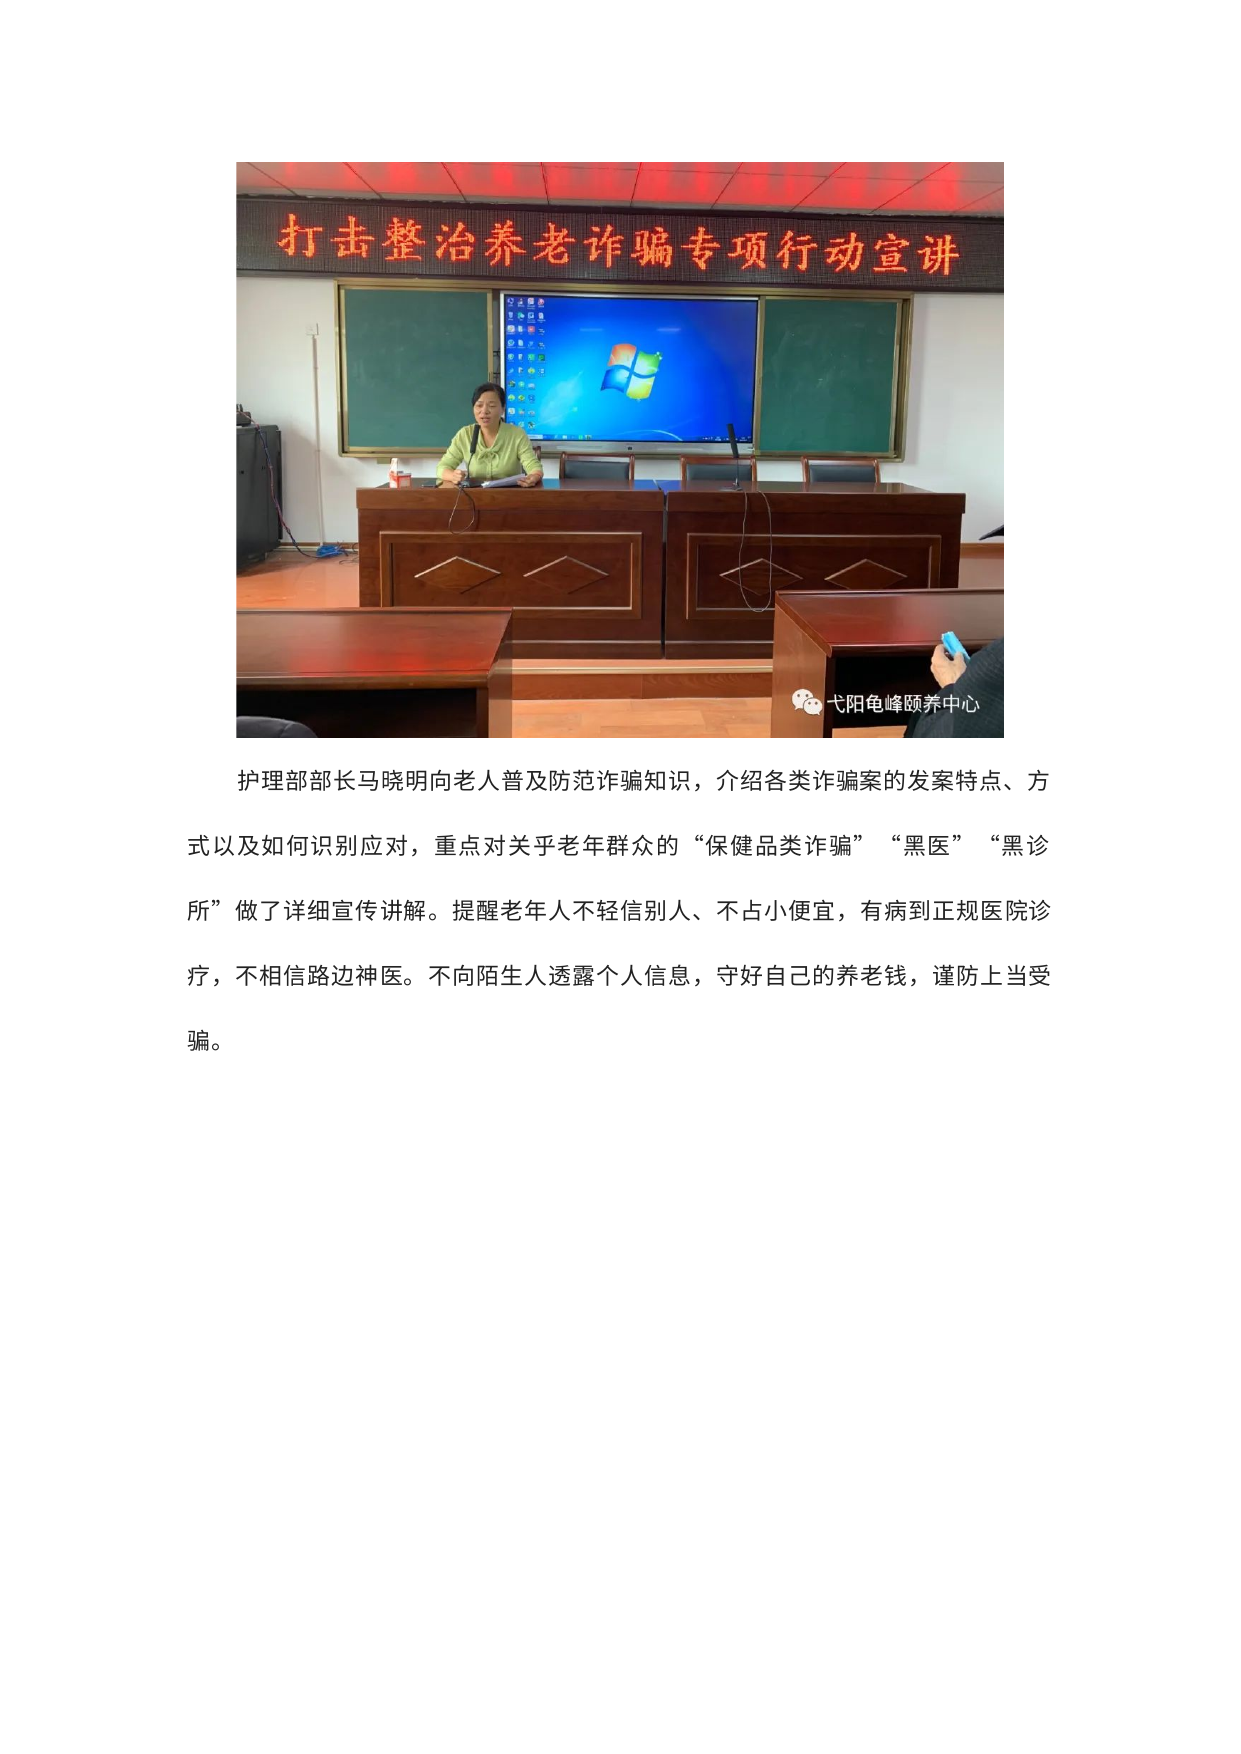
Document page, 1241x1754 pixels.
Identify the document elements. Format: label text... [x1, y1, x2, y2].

text 护理部部长马晓明向老人普及防范诈骗知识，介绍各类诈骗案的发案特点、方式以及如何识别应对，重点对关乎老年群众的“保健品类诈骗”“黑医”“黑诊所”做了详细宣传讲解。提醒老年人不轻信别人、不占小便宜，有病到正规医院诊疗，不相信路边神医。不向陌生人透露个人信息，守好自己的养老钱，谨防上当受骗。 [187, 747, 1053, 1072]
picture [236, 162, 1004, 738]
